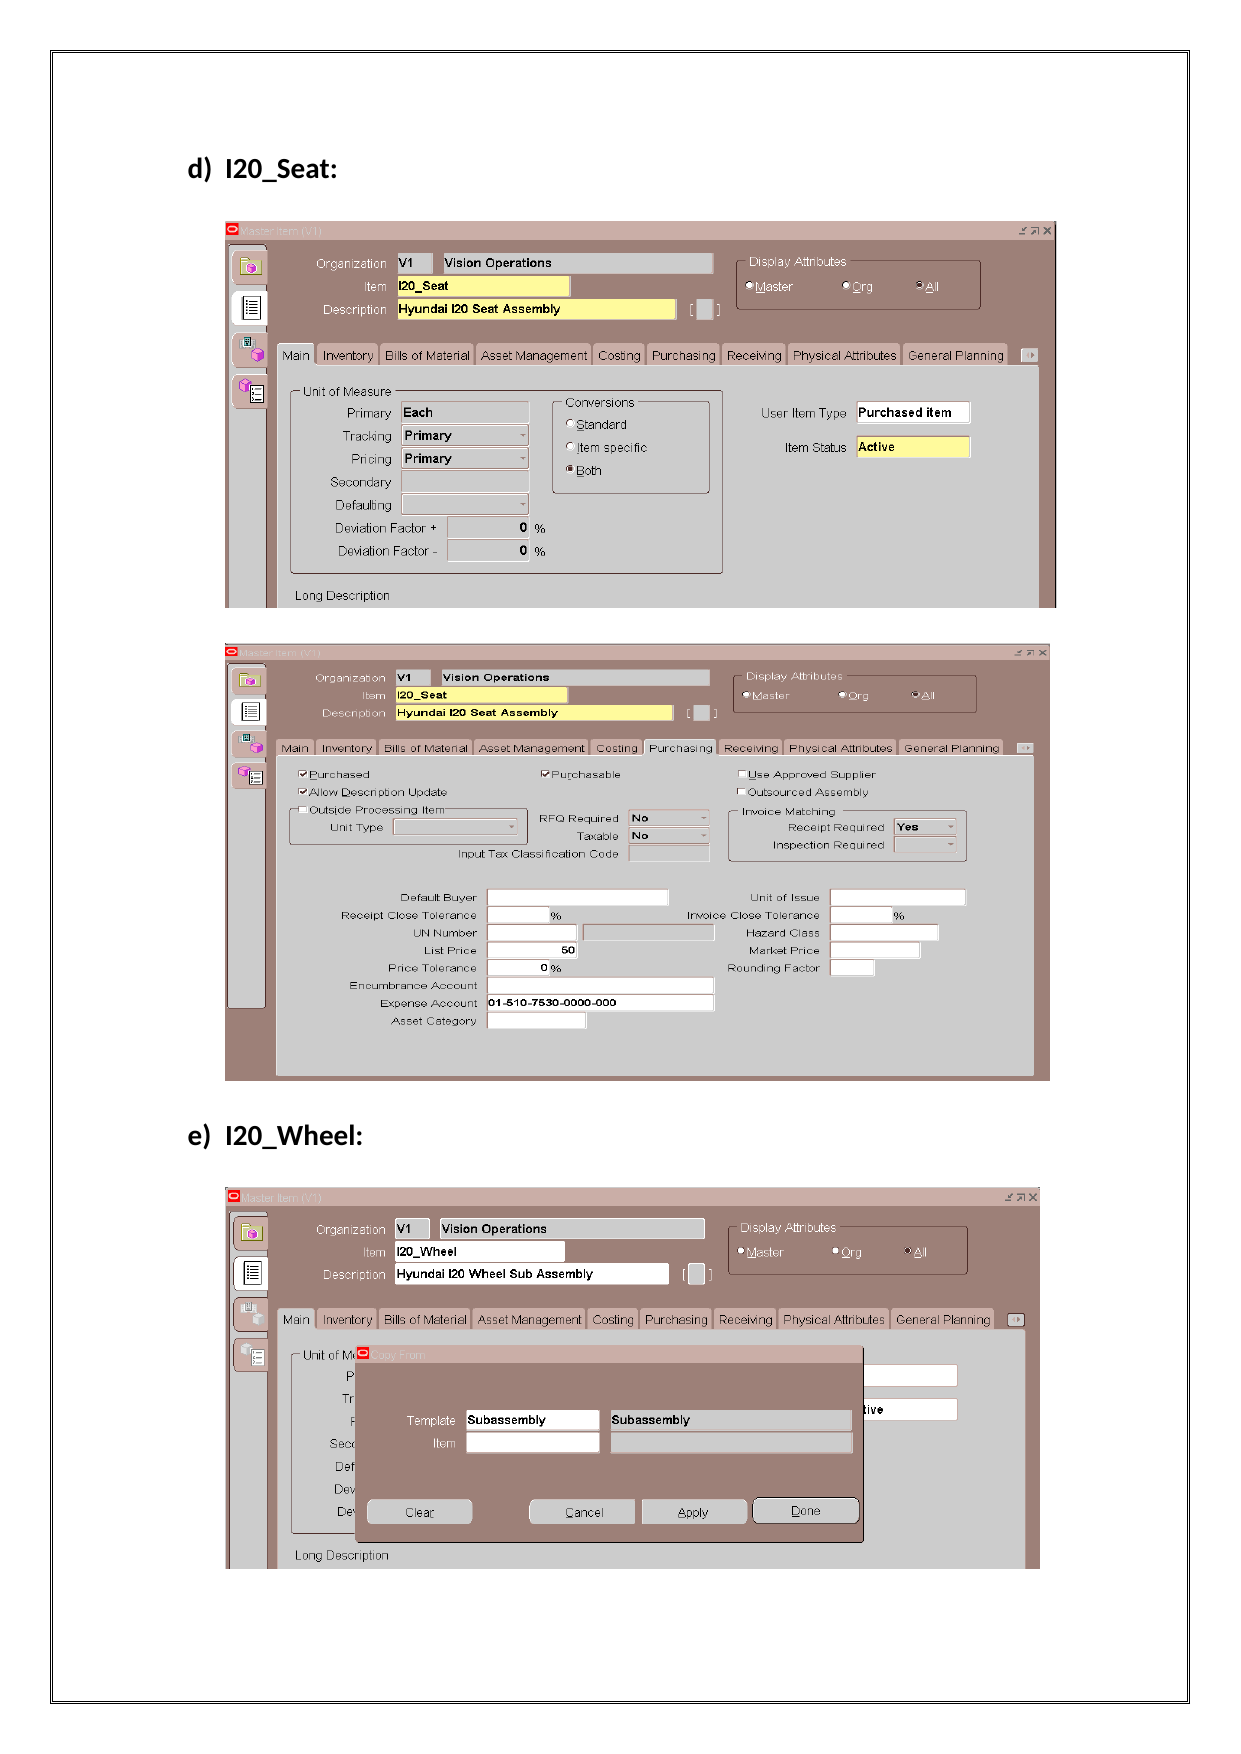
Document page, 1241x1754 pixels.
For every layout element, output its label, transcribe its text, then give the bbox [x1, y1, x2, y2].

picture [225, 221, 1057, 608]
picture [225, 643, 1050, 1081]
picture [225, 1187, 1040, 1569]
list I20_Seat: [187, 150, 1090, 186]
list I20_Wheel: [187, 1117, 1090, 1152]
